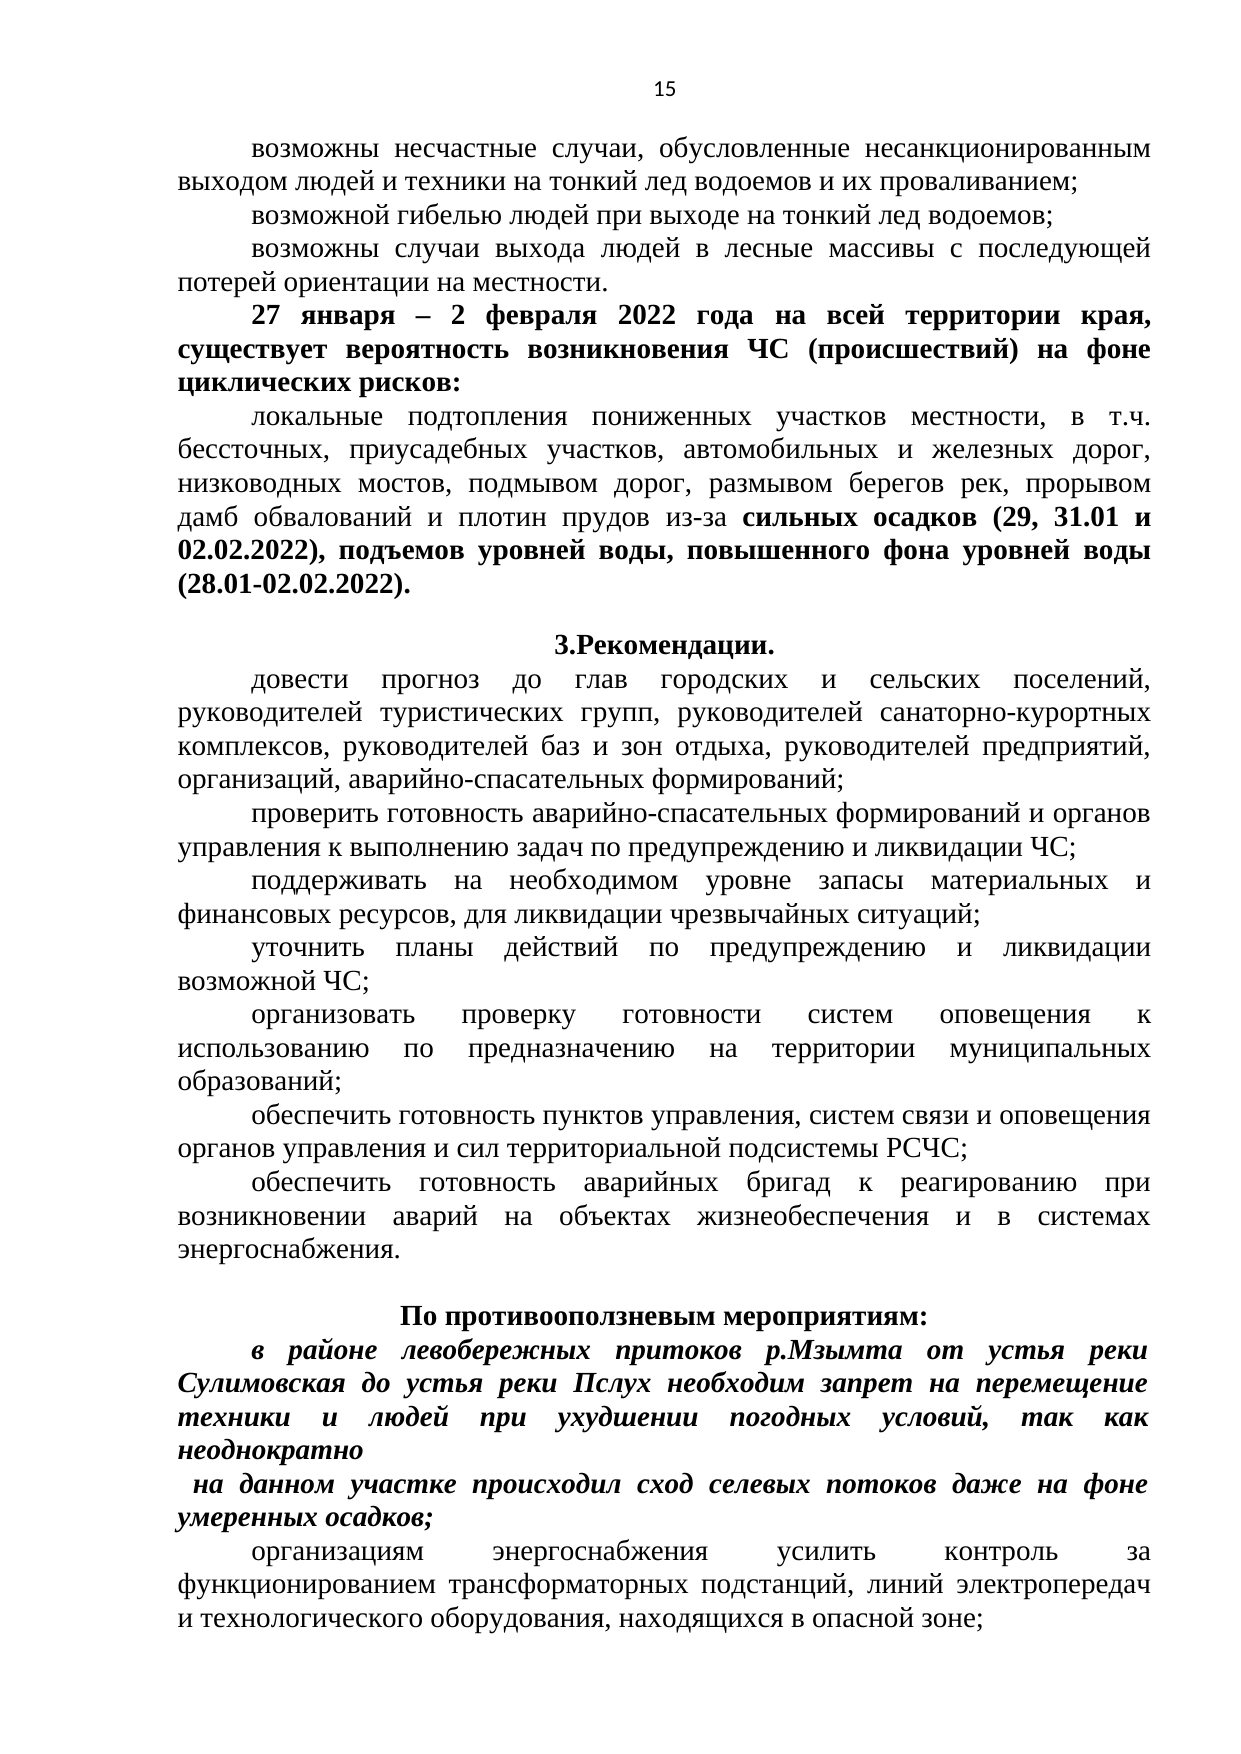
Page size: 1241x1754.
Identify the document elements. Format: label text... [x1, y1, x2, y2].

text возможны несчастные случаи, обусловленные несанкционированным выходом людей и техники на тонкий лед водоемов и их проваливанием; [177, 130, 1152, 197]
text довести прогноз до глав городских и сельских поселений, руководителей туристических групп, руководителей санаторно-курортных комплексов, руководителей баз и зон отдыха, руководителей предприятий, организаций, аварийно-спасательных формирований; [177, 661, 1152, 795]
text проверить готовность аварийно-спасательных формирований и органов управления к выполнению задач по предупреждению и ликвидации ЧС; [177, 795, 1152, 862]
text 27 января – 2 февраля 2022 года на всей территории края, существует вероятность возникновения ЧС (происшествий) на фоне циклических рисков: [177, 297, 1152, 398]
text локальные подтопления пониженных участков местности, в т.ч. бессточных, приусадебных участков, автомобильных и железных дорог, низководных мостов, подмывом дорог, размывом берегов рек, прорывом дамб обвалований и плотин прудов из-за сильных осадков (29, 31.01 и 02.02.2022), подъемов уровней воды, повышенного фона уровней воды (28.01-02.02.2022). [177, 398, 1152, 599]
text на данном участке происходил сход селевых потоков даже на фоне умеренных осадков; [177, 1466, 1152, 1533]
text уточнить планы действий по предупреждению и ликвидации возможной ЧС; [177, 929, 1152, 996]
text поддерживать на необходимом уровне запасы материальных и финансовых ресурсов, для ликвидации чрезвычайных ситуаций; [177, 862, 1152, 929]
text 3.Рекомендации. [177, 627, 1152, 661]
text возможной гибелью людей при выходе на тонкий лед водоемов; [177, 197, 1152, 230]
text возможны случаи выхода людей в лесные массивы с последующей потерей ориентации на местности. [177, 230, 1152, 297]
text обеспечить готовность пунктов управления, систем связи и оповещения органов управления и сил территориальной подсистемы РСЧС; [177, 1097, 1152, 1164]
text обеспечить готовность аварийных бригад к реагированию при возникновении аварий на объектах жизнеобеспечения и в системах энергоснабжения. [177, 1164, 1152, 1265]
text организовать проверку готовности систем оповещения к использованию по предназначению на территории муниципальных образований; [177, 996, 1152, 1097]
text в районе левобережных притоков р.Мзымта от устья реки Сулимовская до устья реки Пслух необходим запрет на перемещение техники и людей при ухудшении погодных условий, так как неоднократно [177, 1332, 1152, 1466]
text организациям энергоснабжения усилить контроль за функционированием трансформаторных подстанций, линий электропередач и технологического оборудования, находящихся в опасной зоне; [177, 1533, 1152, 1634]
text По противооползневым мероприятиям: [177, 1298, 1152, 1332]
